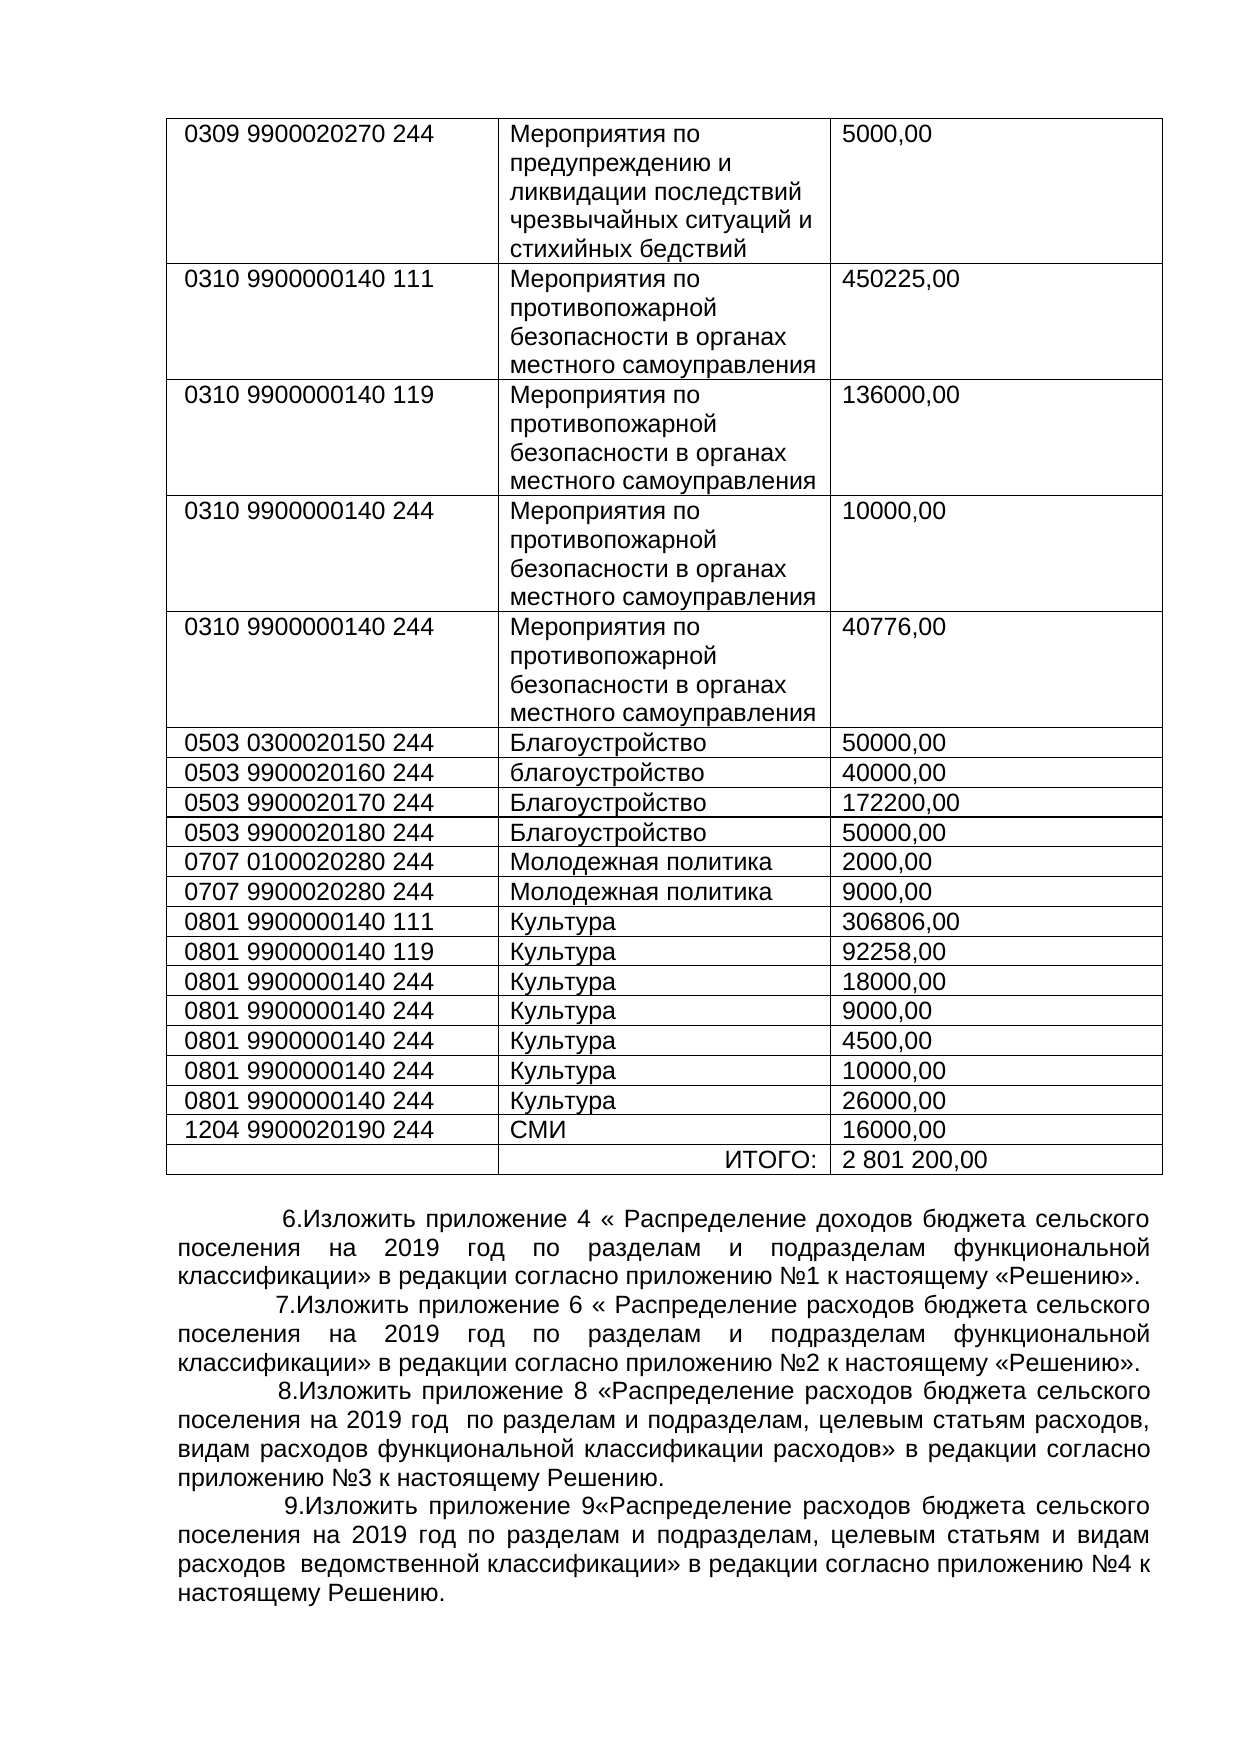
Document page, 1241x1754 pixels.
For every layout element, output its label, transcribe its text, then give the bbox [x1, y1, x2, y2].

table_cell СМИ [499, 1115, 830, 1144]
table_cell 172200,00 [831, 788, 1162, 816]
table_cell 9000,00 [831, 877, 1162, 906]
table_cell Мероприятия по предупреждению и ликвидации последствий чрезвычайных ситуаций и стихийных бедствий [499, 119, 830, 263]
table_cell 10000,00 [831, 1056, 1162, 1084]
table_cell 26000,00 [831, 1086, 1162, 1114]
table_cell 306806,00 [831, 907, 1162, 936]
table_cell Мероприятия по противопожарной безопасности в органах местного самоуправления [499, 380, 830, 495]
table_cell 1204 9900020190 244 [167, 1115, 498, 1144]
table_cell 0801 9900000140 111 [167, 907, 498, 936]
table_cell Молодежная политика [499, 877, 830, 906]
text 9.Изложить приложение 9«Распределение расходов бюджета сельского поселения на 2019 год по разделам и подразделам, целевым статьям и видам расходов ведомственной классификации» в редакции согласно приложению №4 к настоящему Решению. [177, 1491, 1152, 1606]
table_cell Благоустройство [499, 818, 830, 846]
table_cell 9000,00 [831, 996, 1162, 1025]
text 8.Изложить приложение 8 «Распределение расходов бюджета сельского поселения на 2019 год по разделам и подразделам, целевым статьям расходов, видам расходов функциональной классификации расходов» в редакции согласно приложению №3 к настоящему Решению. [177, 1376, 1152, 1491]
table_cell 0503 9900020160 244 [167, 758, 498, 787]
table_cell Мероприятия по противопожарной безопасности в органах местного самоуправления [499, 496, 830, 611]
table_cell 136000,00 [831, 380, 1162, 495]
table_cell Культура [499, 907, 830, 936]
table_cell Мероприятия по противопожарной безопасности в органах местного самоуправления [499, 612, 830, 727]
table_cell 50000,00 [831, 818, 1162, 846]
table_cell 92258,00 [831, 937, 1162, 965]
table_cell 50000,00 [831, 728, 1162, 757]
table_cell 0801 9900000140 244 [167, 1086, 498, 1114]
table_cell 5000,00 [831, 119, 1162, 263]
table_cell 0801 9900000140 244 [167, 1026, 498, 1055]
table_cell 0707 0100020280 244 [167, 847, 498, 876]
table_cell 0310 9900000140 111 [167, 264, 498, 379]
table_cell 0503 9900020180 244 [167, 818, 498, 846]
table_cell Культура [499, 937, 830, 965]
table_cell 18000,00 [831, 966, 1162, 995]
table_cell 40000,00 [831, 758, 1162, 787]
table_cell 450225,00 [831, 264, 1162, 379]
table_cell 2000,00 [831, 847, 1162, 876]
table_cell 0707 9900020280 244 [167, 877, 498, 906]
table_cell 16000,00 [831, 1115, 1162, 1144]
table_cell благоустройство [499, 758, 830, 787]
table_cell 0503 9900020170 244 [167, 788, 498, 816]
table_cell Благоустройство [499, 788, 830, 816]
table_cell Культура [499, 1086, 830, 1114]
table_cell 0801 9900000140 244 [167, 996, 498, 1025]
table_cell [167, 1145, 498, 1174]
table_cell 0310 9900000140 119 [167, 380, 498, 495]
table_cell 0309 9900020270 244 [167, 119, 498, 263]
table_cell Культура [499, 1056, 830, 1084]
table_cell ИТОГО: [499, 1145, 830, 1174]
table_cell Мероприятия по противопожарной безопасности в органах местного самоуправления [499, 264, 830, 379]
table_cell Культура [499, 1026, 830, 1055]
table_cell 10000,00 [831, 496, 1162, 611]
table_cell 0801 9900000140 244 [167, 966, 498, 995]
table_cell 0310 9900000140 244 [167, 612, 498, 727]
table_cell 0503 0300020150 244 [167, 728, 498, 757]
table_cell Культура [499, 996, 830, 1025]
table_cell Культура [499, 966, 830, 995]
table_cell 0801 9900000140 244 [167, 1056, 498, 1084]
table_cell 4500,00 [831, 1026, 1162, 1055]
table_cell Молодежная политика [499, 847, 830, 876]
table_cell 0801 9900000140 119 [167, 937, 498, 965]
table_cell 0310 9900000140 244 [167, 496, 498, 611]
table_cell 2 801 200,00 [831, 1145, 1162, 1174]
table_cell Благоустройство [499, 728, 830, 757]
text 6.Изложить приложение 4 « Распределение доходов бюджета сельского поселения на 2019 год по разделам и подразделам функциональной классификации» в редакции согласно приложению №1 к настоящему «Решению». [177, 1204, 1152, 1290]
table_cell 40776,00 [831, 612, 1162, 727]
text 7.Изложить приложение 6 « Распределение расходов бюджета сельского поселения на 2019 год по разделам и подразделам функциональной классификации» в редакции согласно приложению №2 к настоящему «Решению». [177, 1290, 1152, 1376]
